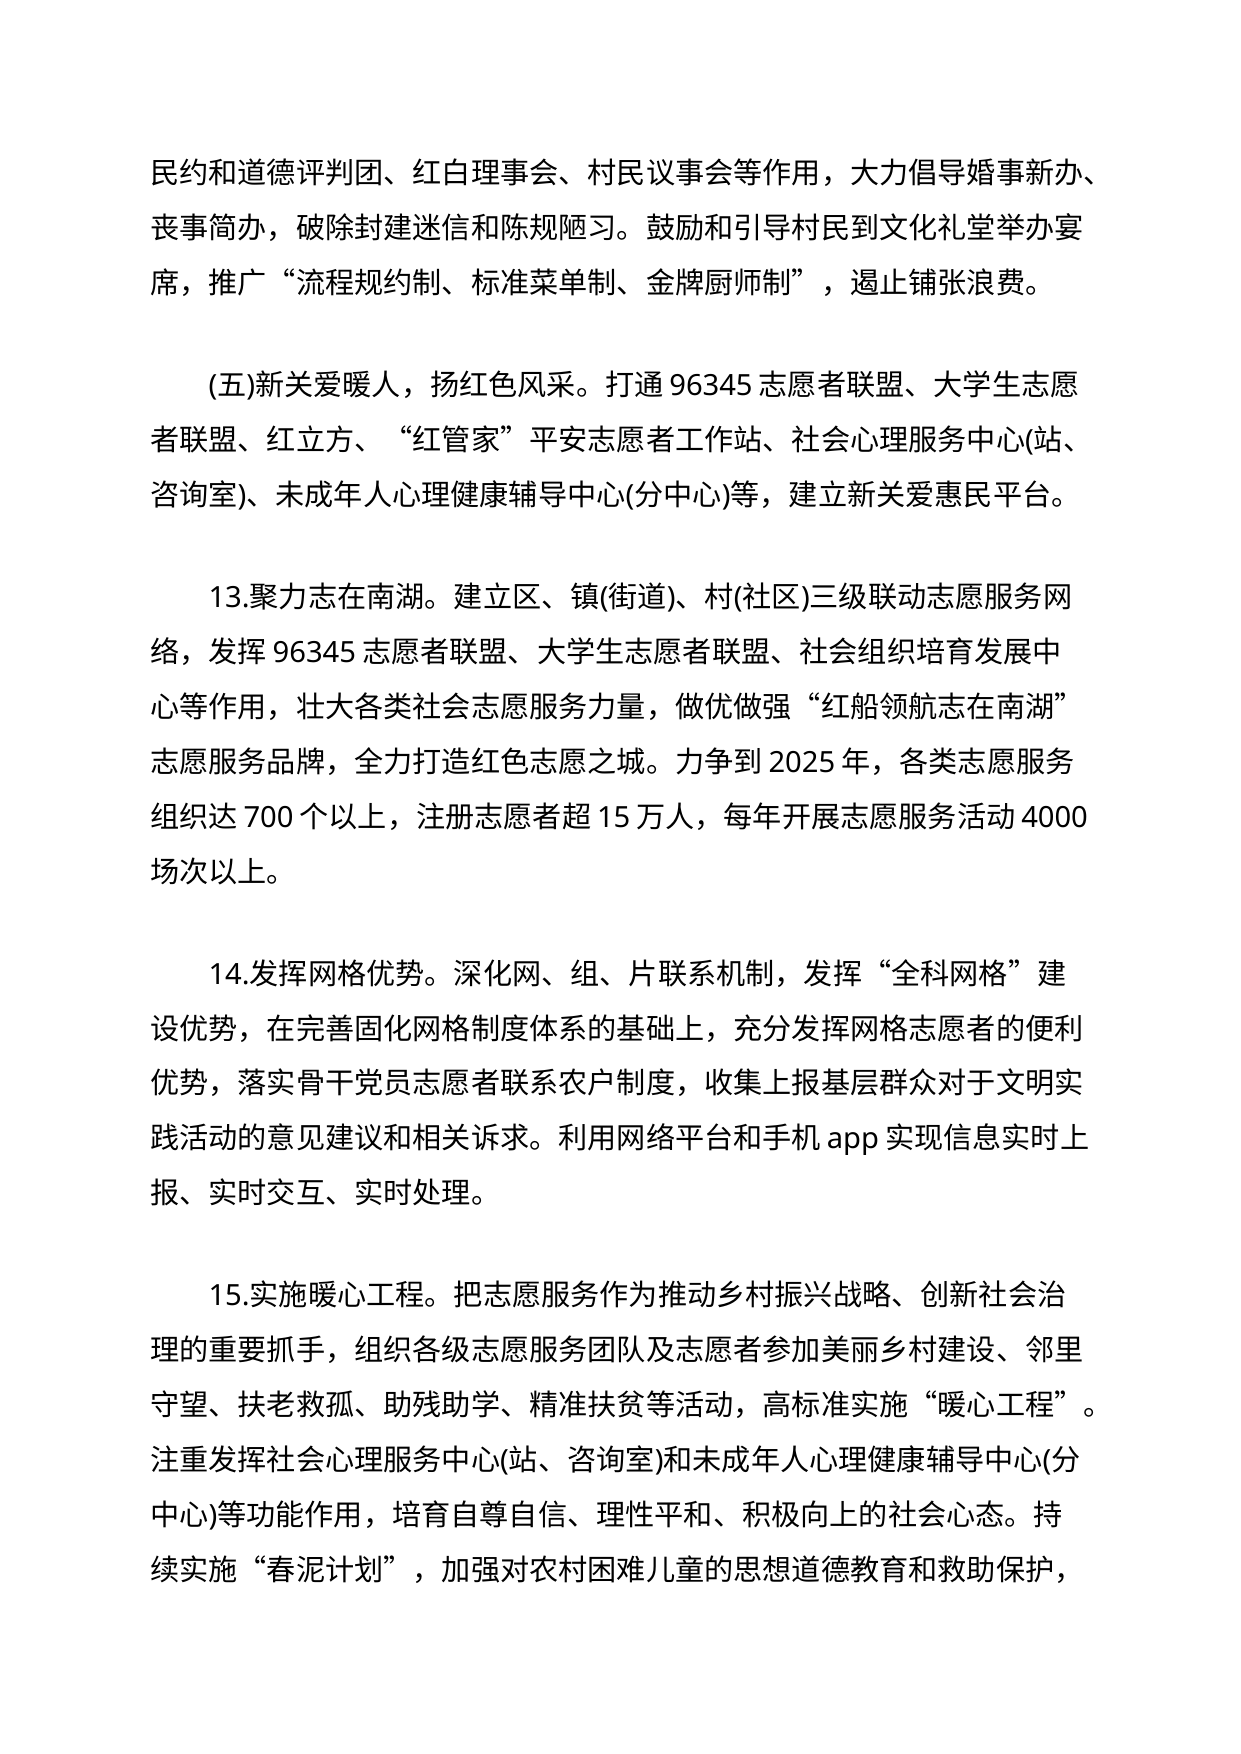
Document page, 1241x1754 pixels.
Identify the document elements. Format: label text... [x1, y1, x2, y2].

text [150, 1272, 1090, 1589]
text 13.聚力志在南湖。建立区、镇(街道)、村(社区)三级联动志愿服务网络，发挥96345志愿者联盟、大学生志愿者联盟、社会组织培育发展中心等作用，壮大各类社会志愿服务力量，做优做强“红船领航志在南湖”志愿服务品牌，全力打造红色志愿之城。力争到2025年，各类志愿服务组织达700个以上，注册志愿者超15万人，每年开展志愿服务活动4000场次以上。 [150, 573, 1090, 891]
text (五)新关爱暖人，扬红色风采。打通96345志愿者联盟、大学生志愿者联盟、红立方、“红管家”平安志愿者工作站、社会心理服务中心(站、咨询室)、未成年人心理健康辅导中心(分中心)等，建立新关爱惠民平台。 [150, 362, 1090, 514]
text 14.发挥网格优势。深化网、组、片联系机制，发挥“全科网格”建设优势，在完善固化网格制度体系的基础上，充分发挥网格志愿者的便利优势，落实骨干党员志愿者联系农户制度，收集上报基层群众对于文明实践活动的意见建议和相关诉求。利用网络平台和手机app实现信息实时上报、实时交互、实时处理。 [150, 950, 1090, 1212]
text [150, 150, 1090, 302]
